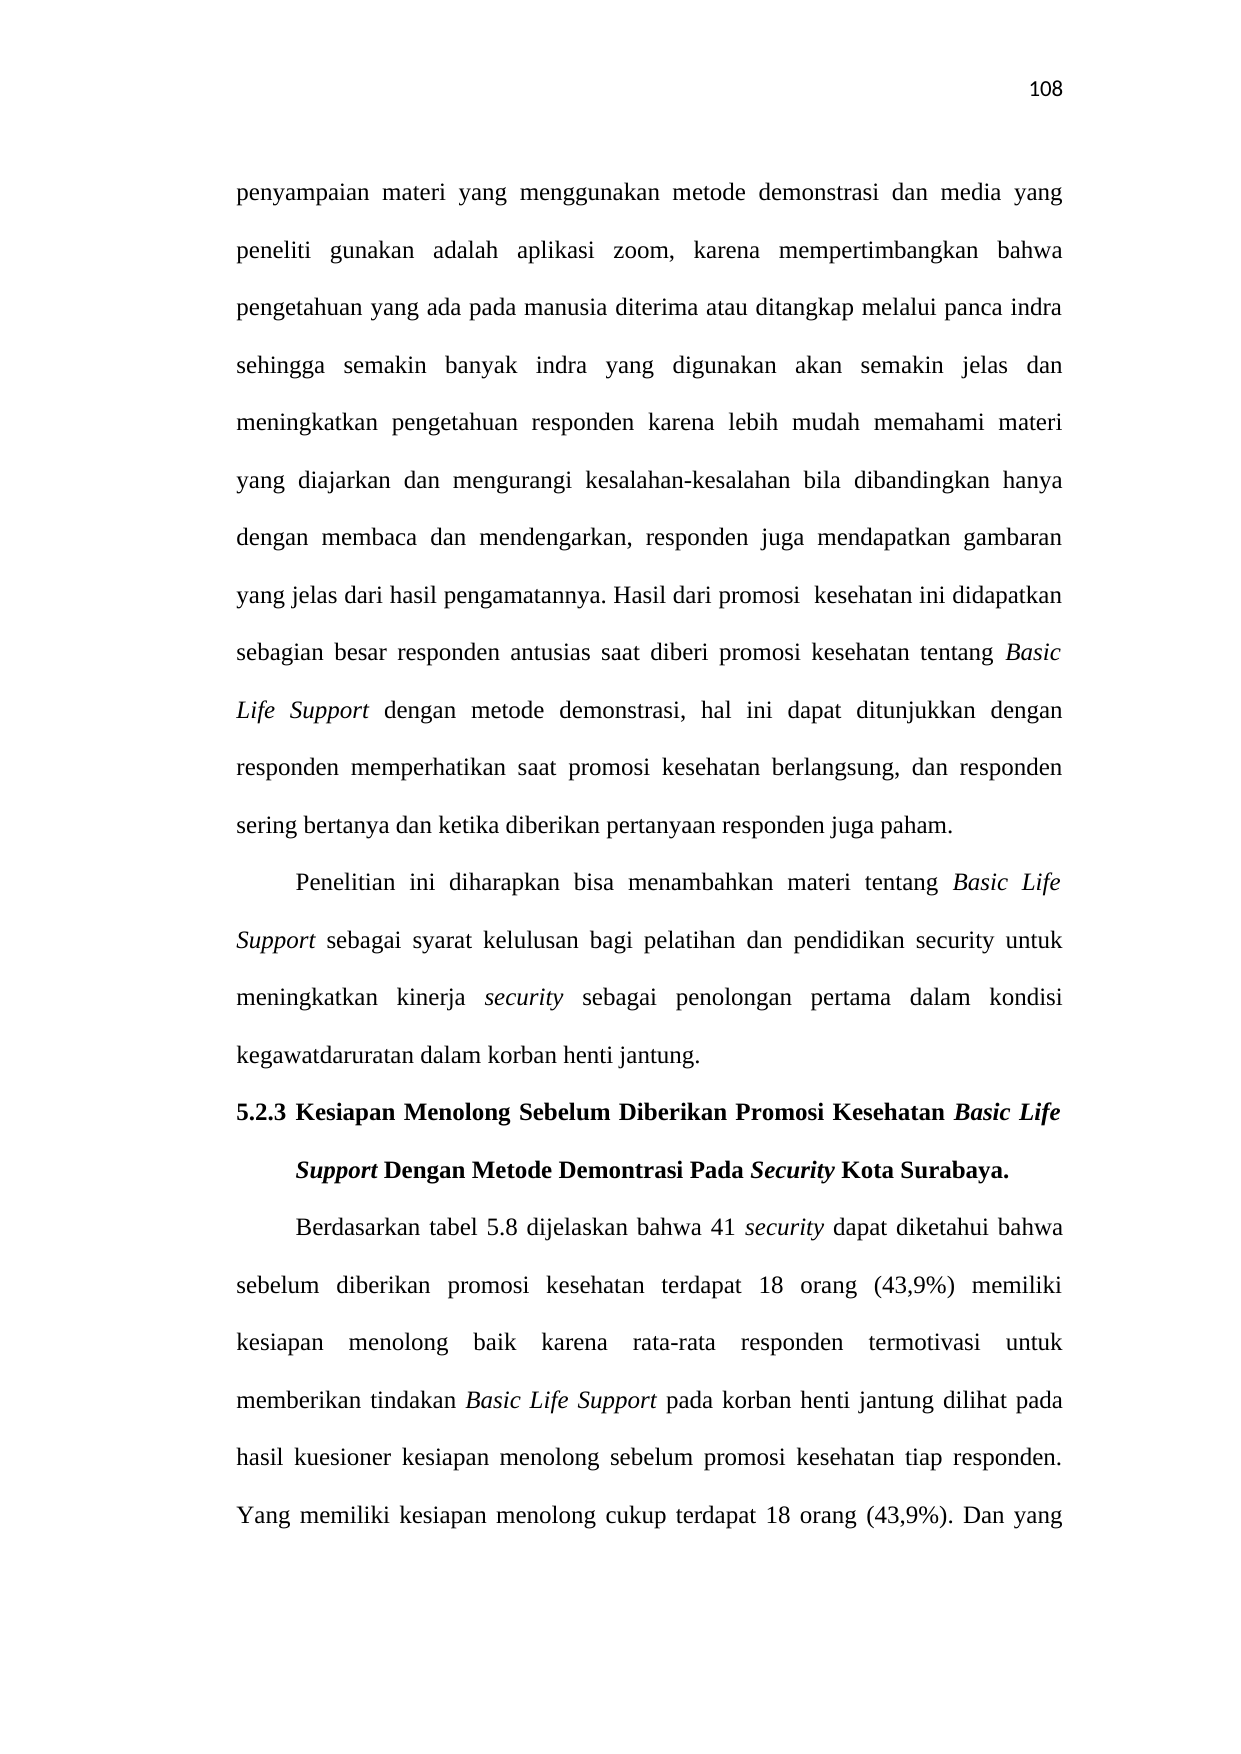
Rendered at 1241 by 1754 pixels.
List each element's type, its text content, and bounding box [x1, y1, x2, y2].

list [236, 177, 1063, 838]
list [236, 1212, 1063, 1528]
list Penelitian ini diharapkan bisa menambahkan materi tentang Basic Life Support sebagai syarat kelulusan bagi pelatihan dan pendidikan security untuk meningkatkan kinerja security sebagai penolongan pertama dalam kondisi kegawatdaruratan dalam korban henti jantung. [236, 867, 1063, 1068]
subtitle Kesiapan Menolong Sebelum Diberikan Promosi Kesehatan Basic Life Support Dengan Metode Demontrasi Pada Security Kota Surabaya. [236, 1097, 1063, 1183]
